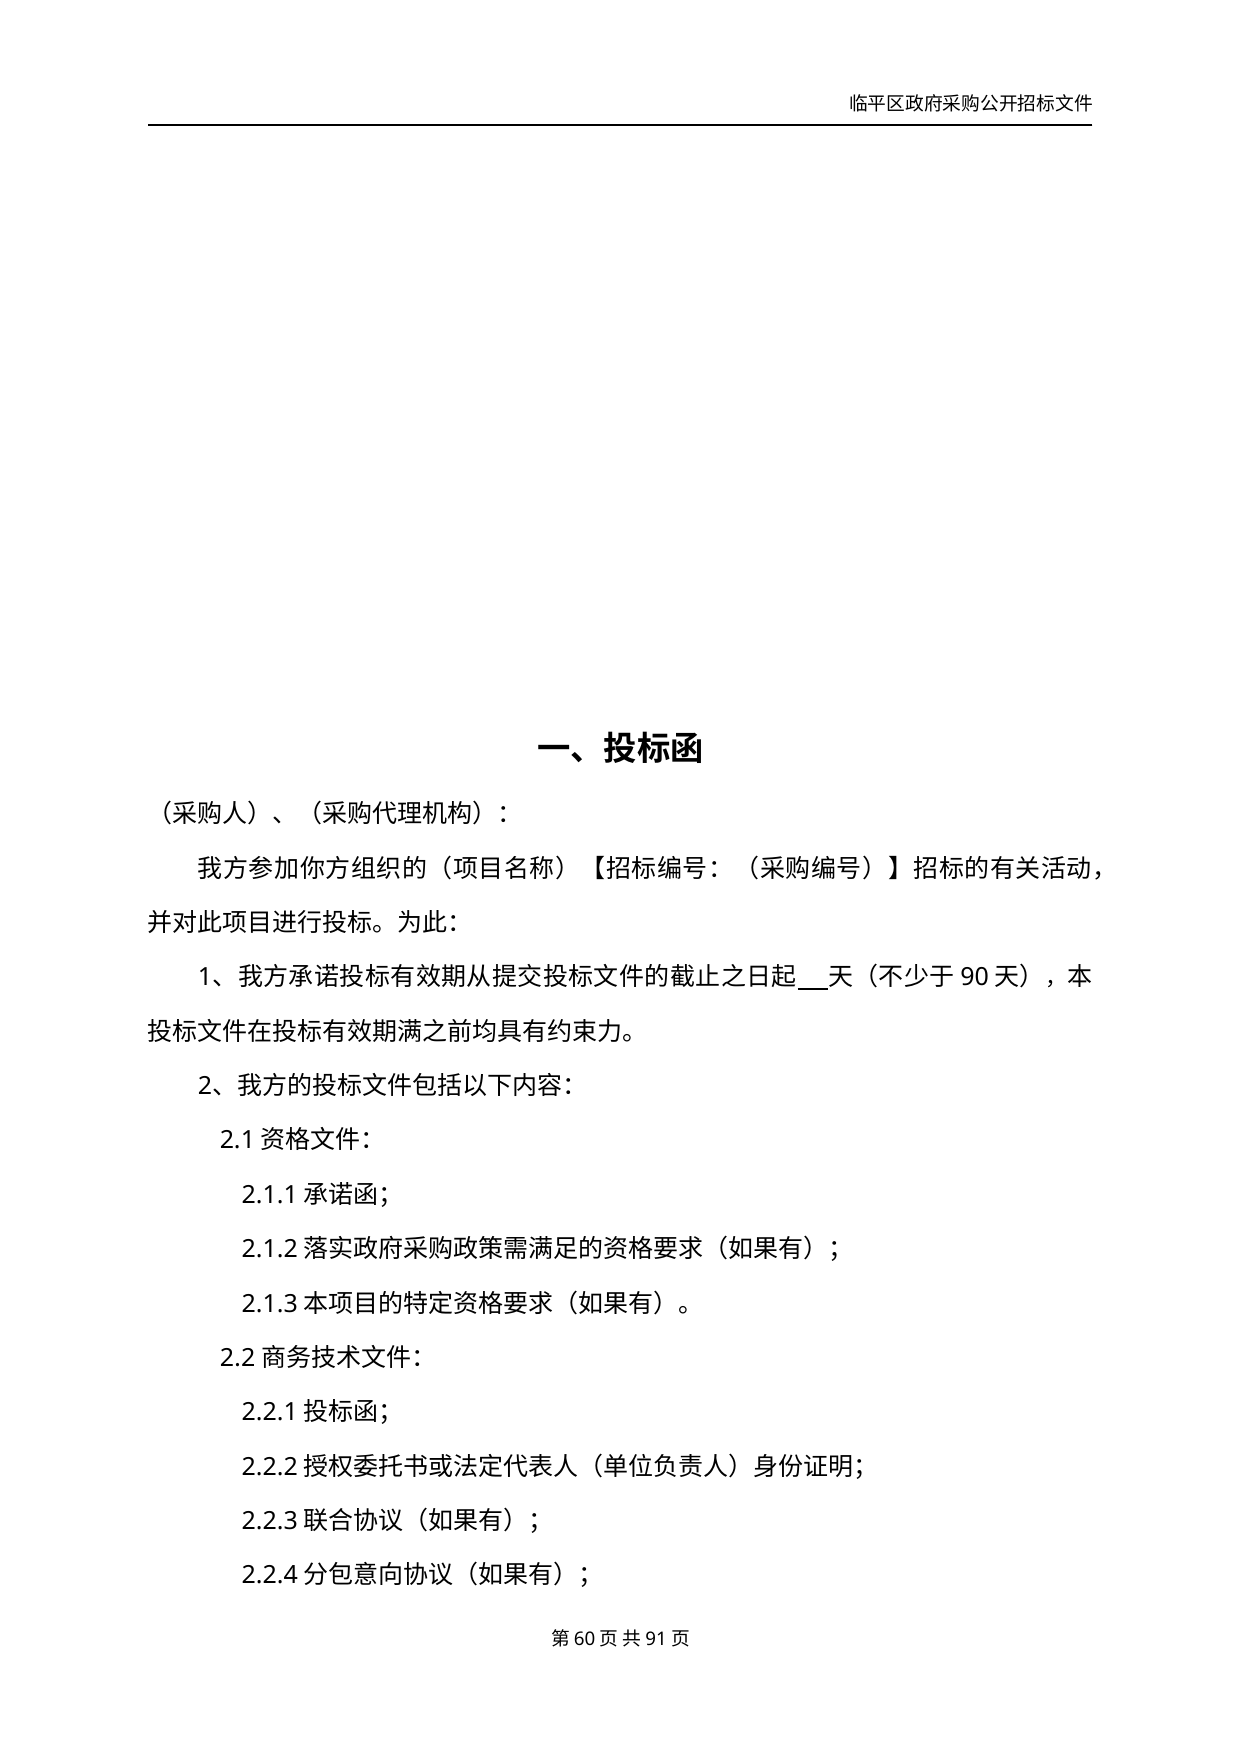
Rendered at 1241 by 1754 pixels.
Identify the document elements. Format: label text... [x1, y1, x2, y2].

text 1、我方承诺投标有效期从提交投标文件的截止之日起 天（不少于90天），本投标文件在投标有效期满之前均具有约束力。 [148, 957, 1092, 1047]
text 2.1资格文件： [169, 1120, 1092, 1156]
text 2、我方的投标文件包括以下内容： [148, 1066, 1092, 1102]
text 2.2.3联合协议（如果有）； [191, 1501, 1092, 1537]
text 我方参加你方组织的（项目名称）【招标编号：（采购编号）】招标的有关活动，并对此项目进行投标。为此： [148, 848, 1092, 939]
text 2.2.4分包意向协议（如果有）； [191, 1555, 1092, 1591]
text 2.1.1承诺函； [191, 1174, 1092, 1211]
text 2.2 商务技术文件： [169, 1337, 1092, 1374]
text 2.1.3本项目的特定资格要求（如果有）。 [191, 1283, 1092, 1319]
text 2.2.2授权委托书或法定代表人（单位负责人）身份证明； [191, 1446, 1092, 1482]
text 一、投标函 [148, 721, 1092, 770]
text 2.2.1投标函； [191, 1392, 1092, 1428]
text （采购人）、（采购代理机构）： [148, 794, 1092, 830]
text 2.1.2落实政府采购政策需满足的资格要求（如果有）； [191, 1229, 1092, 1265]
